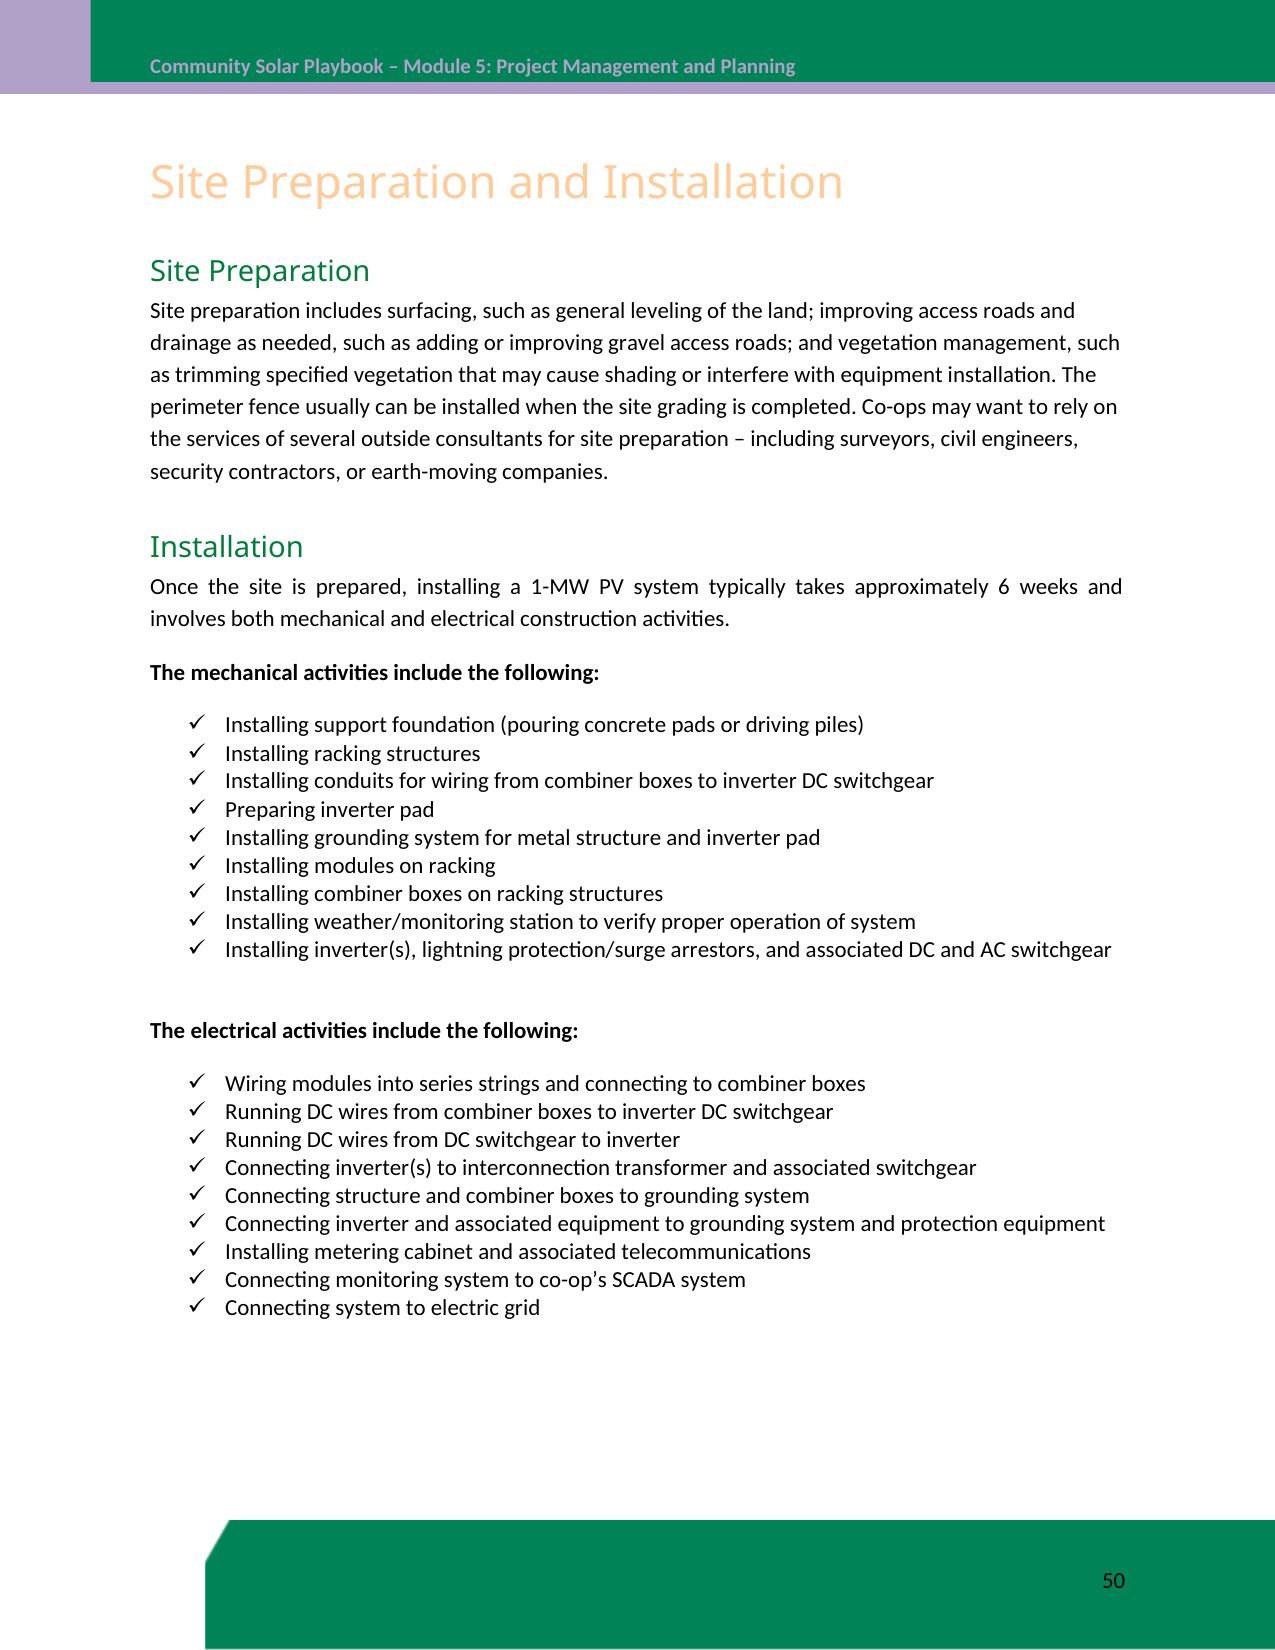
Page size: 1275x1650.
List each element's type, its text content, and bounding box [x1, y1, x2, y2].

subtitle Site Preparation and Installation [150, 150, 1125, 212]
text The mechanical activities include the following: [150, 658, 1125, 686]
list Connecting inverter and associated equipment to grounding system and protection equipment [187, 1209, 1125, 1237]
subtitle Installation [150, 526, 1125, 566]
list Installing metering cabinet and associated telecommunications [187, 1237, 1125, 1265]
list Connecting monitoring system to co-op’s SCADA system [187, 1265, 1125, 1293]
text The electrical activities include the following: [150, 1016, 1125, 1044]
list Installing weather/monitoring station to verify proper operation of system [187, 907, 1125, 935]
picture [204, 1520, 1275, 1650]
list Installing grounding system for metal structure and inverter pad [187, 823, 1125, 851]
list Installing combiner boxes on racking structures [187, 879, 1125, 907]
list Running DC wires from combiner boxes to inverter DC switchgear [187, 1097, 1125, 1125]
list Connecting system to electric grid [187, 1293, 1125, 1321]
list Connecting structure and combiner boxes to grounding system [187, 1181, 1125, 1209]
list Installing support foundation (pouring concrete pads or driving piles) [187, 711, 1125, 739]
list Preparing inverter pad [187, 795, 1125, 823]
text Once the site is prepared, installing a 1-MW PV system typically takes approximately 6 weeks and involves both mechanical and electrical construction activities. [150, 572, 1125, 633]
list Running DC wires from DC switchgear to inverter [187, 1125, 1125, 1153]
subtitle Site Preparation [150, 250, 1125, 289]
list Installing racking structures [187, 739, 1125, 767]
text Site preparation includes surfacing, such as general leveling of the land; improving access roads and drainage as needed, such as adding or improving gravel access roads; and vegetation management, such as trimming specified vegetation that may cause shading or interfere with equipment installation. The perimeter fence usually can be installed when the site grading is completed. Co-ops may want to rely on the services of several outside consultants for site preparation – including surveyors, civil engineers, security contractors, or earth-moving companies. [150, 296, 1125, 485]
list Installing conduits for wiring from combiner boxes to inverter DC switchgear [187, 767, 1125, 795]
list Connecting inverter(s) to interconnection transformer and associated switchgear [187, 1153, 1125, 1181]
list Installing inverter(s), lightning protection/surge arrestors, and associated DC and AC switchgear [187, 935, 1125, 963]
list Installing modules on racking [187, 851, 1125, 879]
list Wiring modules into series strings and connecting to combiner boxes [187, 1069, 1125, 1097]
